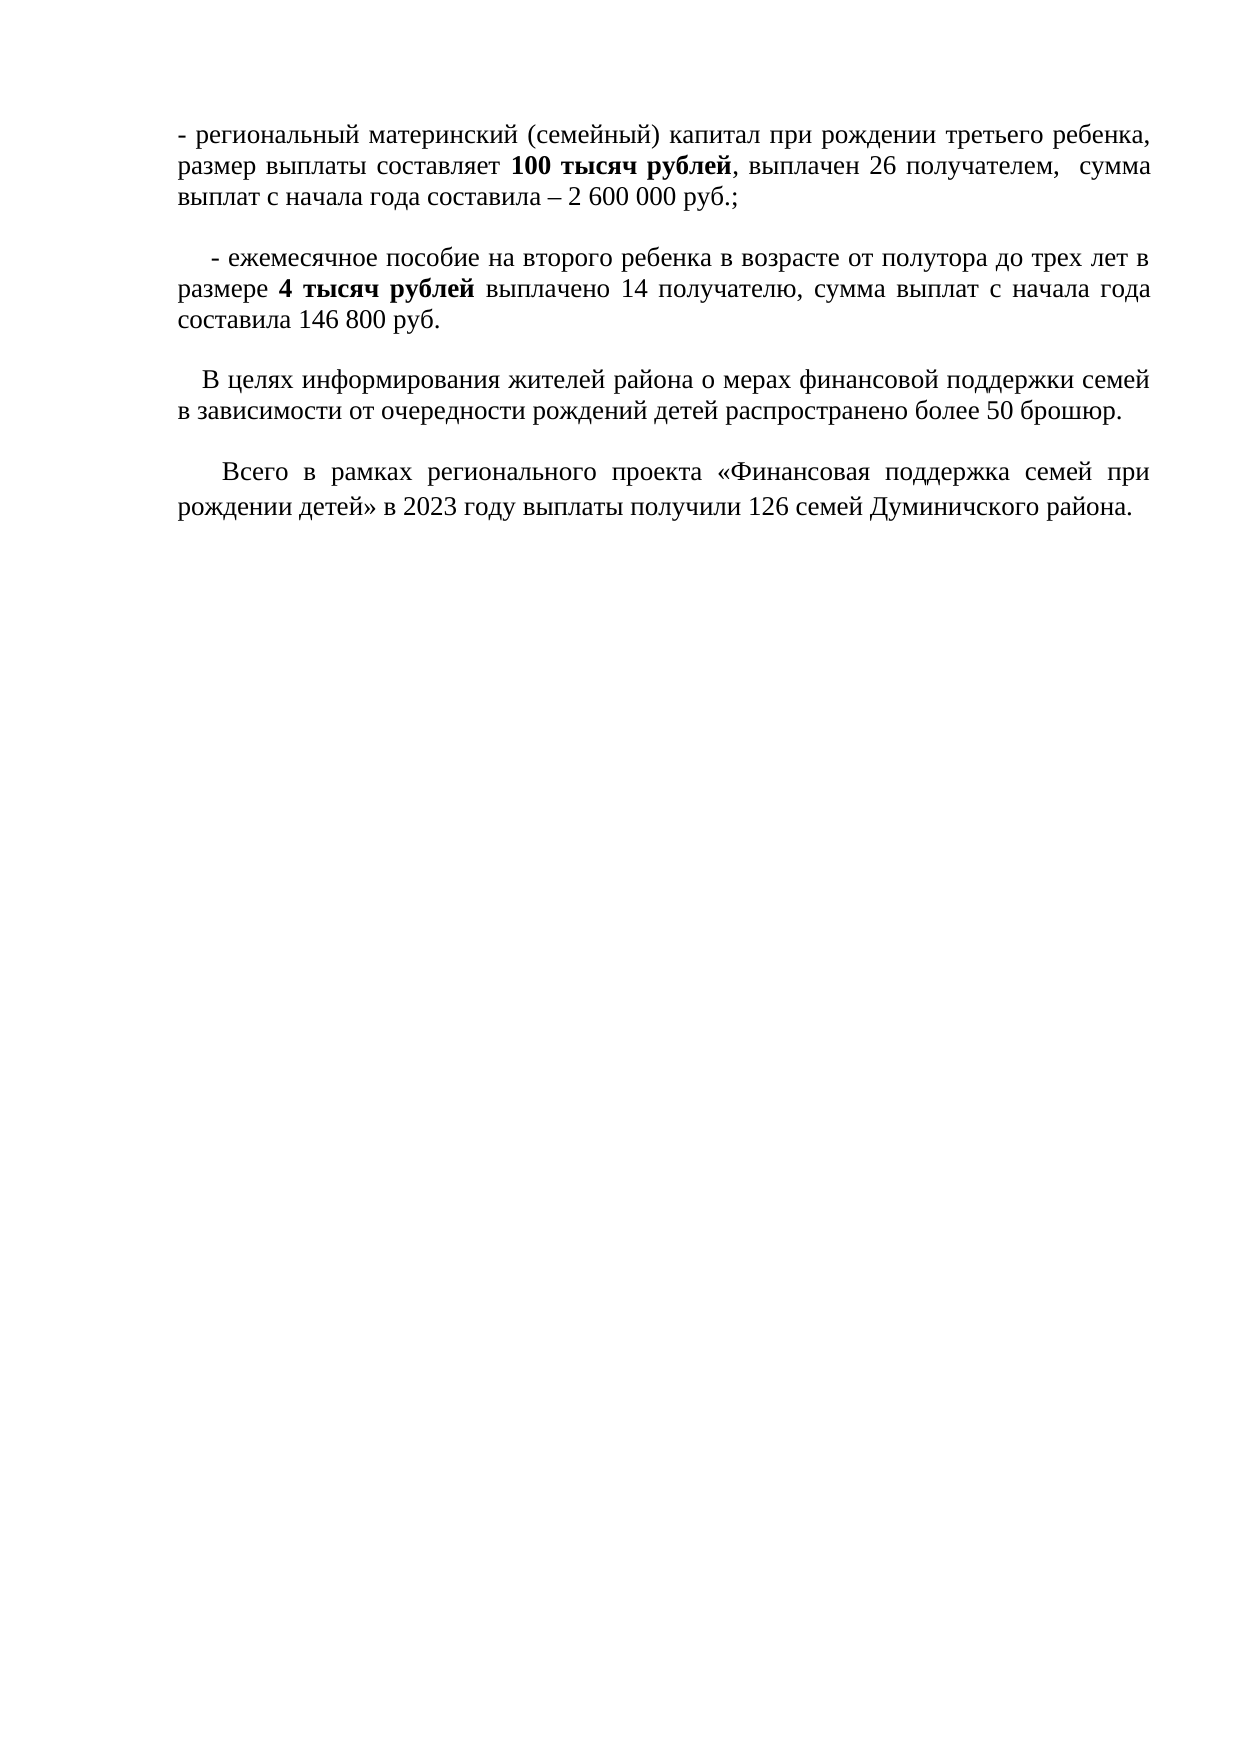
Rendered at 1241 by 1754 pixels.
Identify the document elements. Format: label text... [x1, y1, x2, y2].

text - региональный материнский (семейный) капитал при рождении третьего ребенка, размер выплаты составляет 100 тысяч рублей, выплачен 26 получателем, сумма выплат с начала года составила – 2 600 000 руб.; [177, 118, 1152, 212]
text - ежемесячное пособие на второго ребенка в возрасте от полутора до трех лет в размере 4 тысяч рублей выплачено 14 получателю, сумма выплат с начала года составила 146 800 руб. [177, 241, 1152, 334]
text Всего в рамках регионального проекта «Финансовая поддержка семей при рождении детей» в 2023 году выплаты получили 126 семей Думиничского района. [177, 455, 1152, 522]
text В целях информирования жителей района о мерах финансовой поддержки семей в зависимости от очередности рождений детей распространено более 50 брошюр. [177, 363, 1152, 426]
